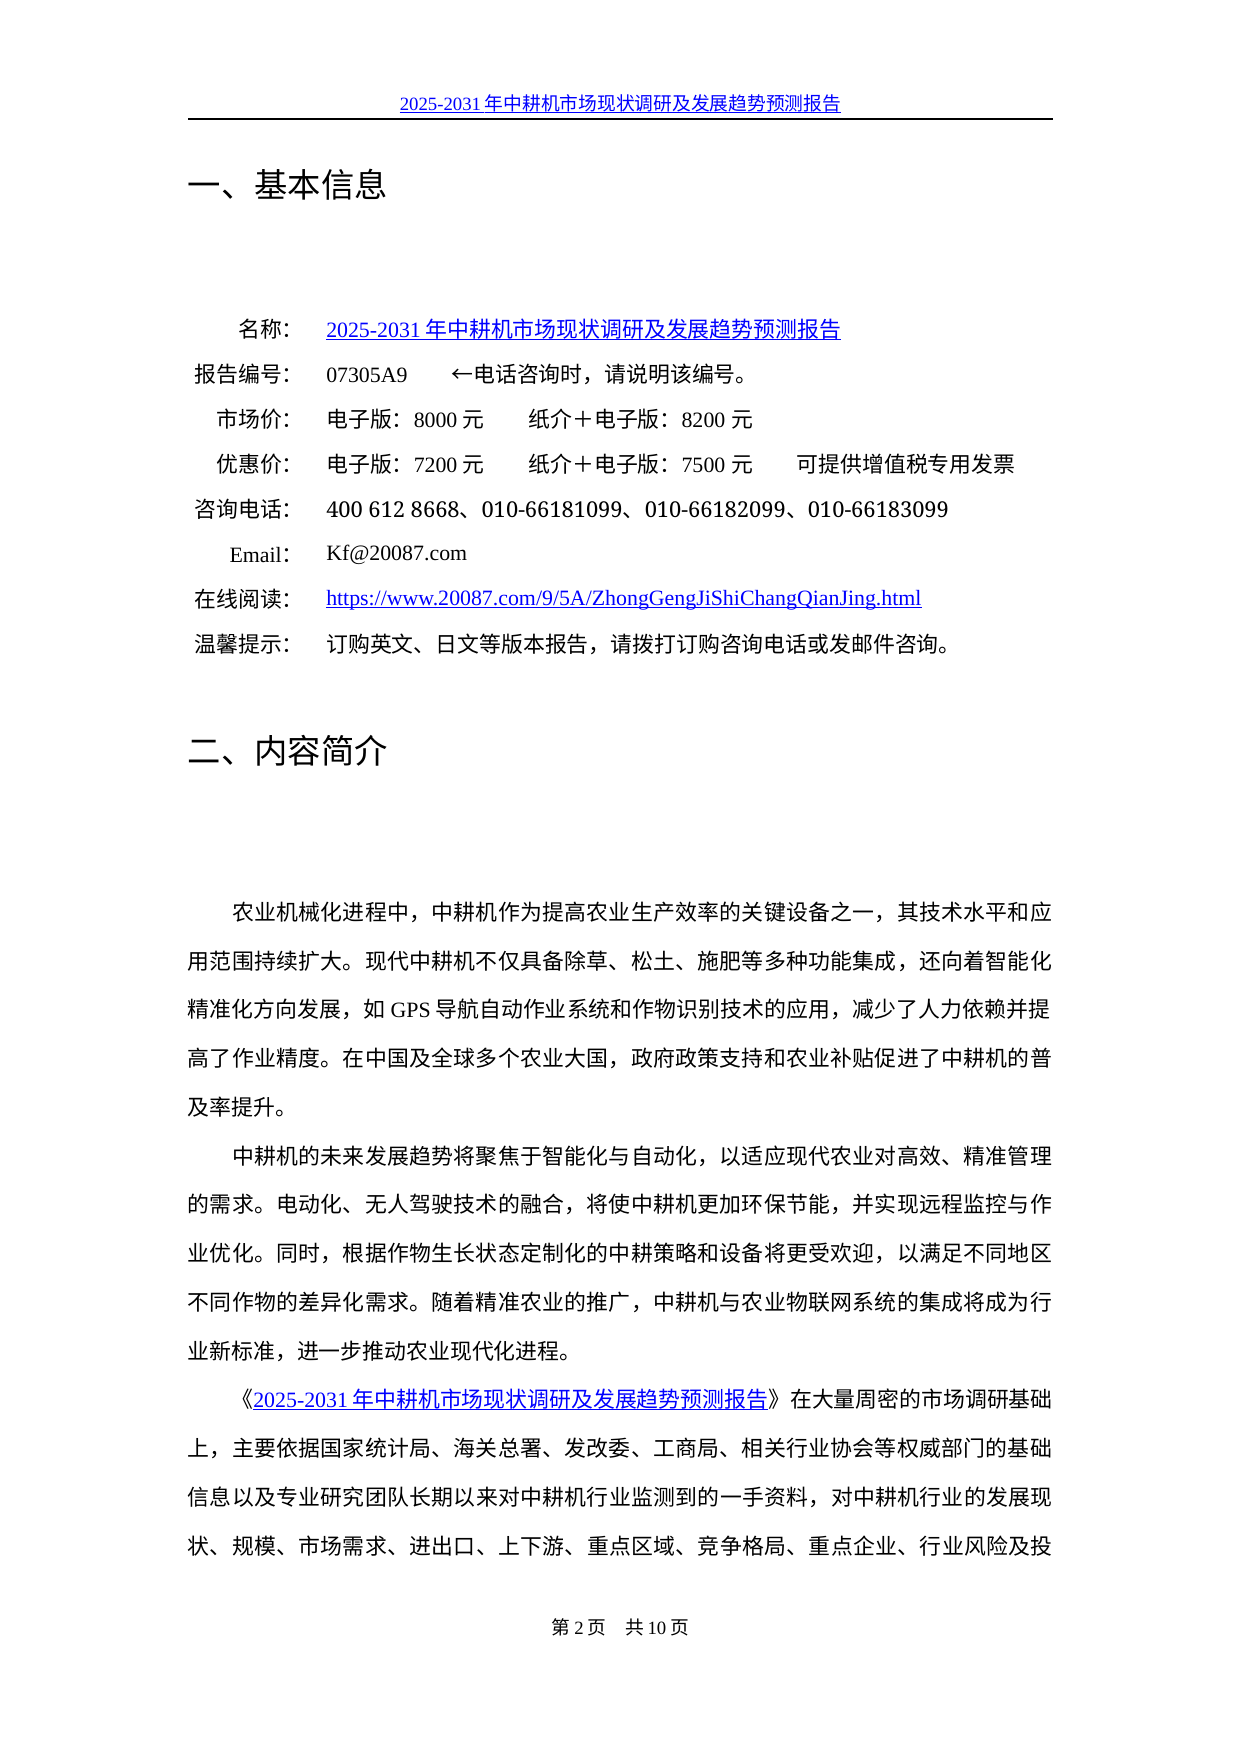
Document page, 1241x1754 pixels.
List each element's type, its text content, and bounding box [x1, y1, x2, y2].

table_cell 温馨提示： [167, 627, 315, 672]
table_cell 报告编号： [167, 357, 315, 402]
table_cell 订购英文、日文等版本报告，请拨打订购咨询电话或发邮件咨询。 [315, 627, 1073, 672]
table_cell 07305A9 ←电话咨询时，请说明该编号。 [315, 357, 1073, 402]
table_cell 在线阅读： [167, 582, 315, 627]
table_cell 电子版：7200 元 纸介＋电子版：7500 元 可提供增值税专用发票 [315, 447, 1073, 492]
title 二、内容简介 [187, 717, 1053, 782]
table_cell 电子版：8000 元 纸介＋电子版：8200 元 [315, 402, 1073, 447]
table_cell [315, 582, 1073, 627]
table_cell 咨询电话： [167, 492, 315, 537]
table_cell Email： [167, 537, 315, 582]
table_header 名称： [167, 312, 315, 357]
title 一、基本信息 [187, 150, 1053, 215]
table_cell 优惠价： [167, 447, 315, 492]
table_cell 400 612 8668、010-66181099、010-66182099、010-66183099 [315, 492, 1073, 537]
table_header 2025-2031年中耕机市场现状调研及发展趋势预测报告 [315, 312, 1073, 357]
table_cell 市场价： [167, 402, 315, 447]
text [187, 894, 1053, 1561]
table_cell Kf@20087.com [315, 537, 1073, 582]
